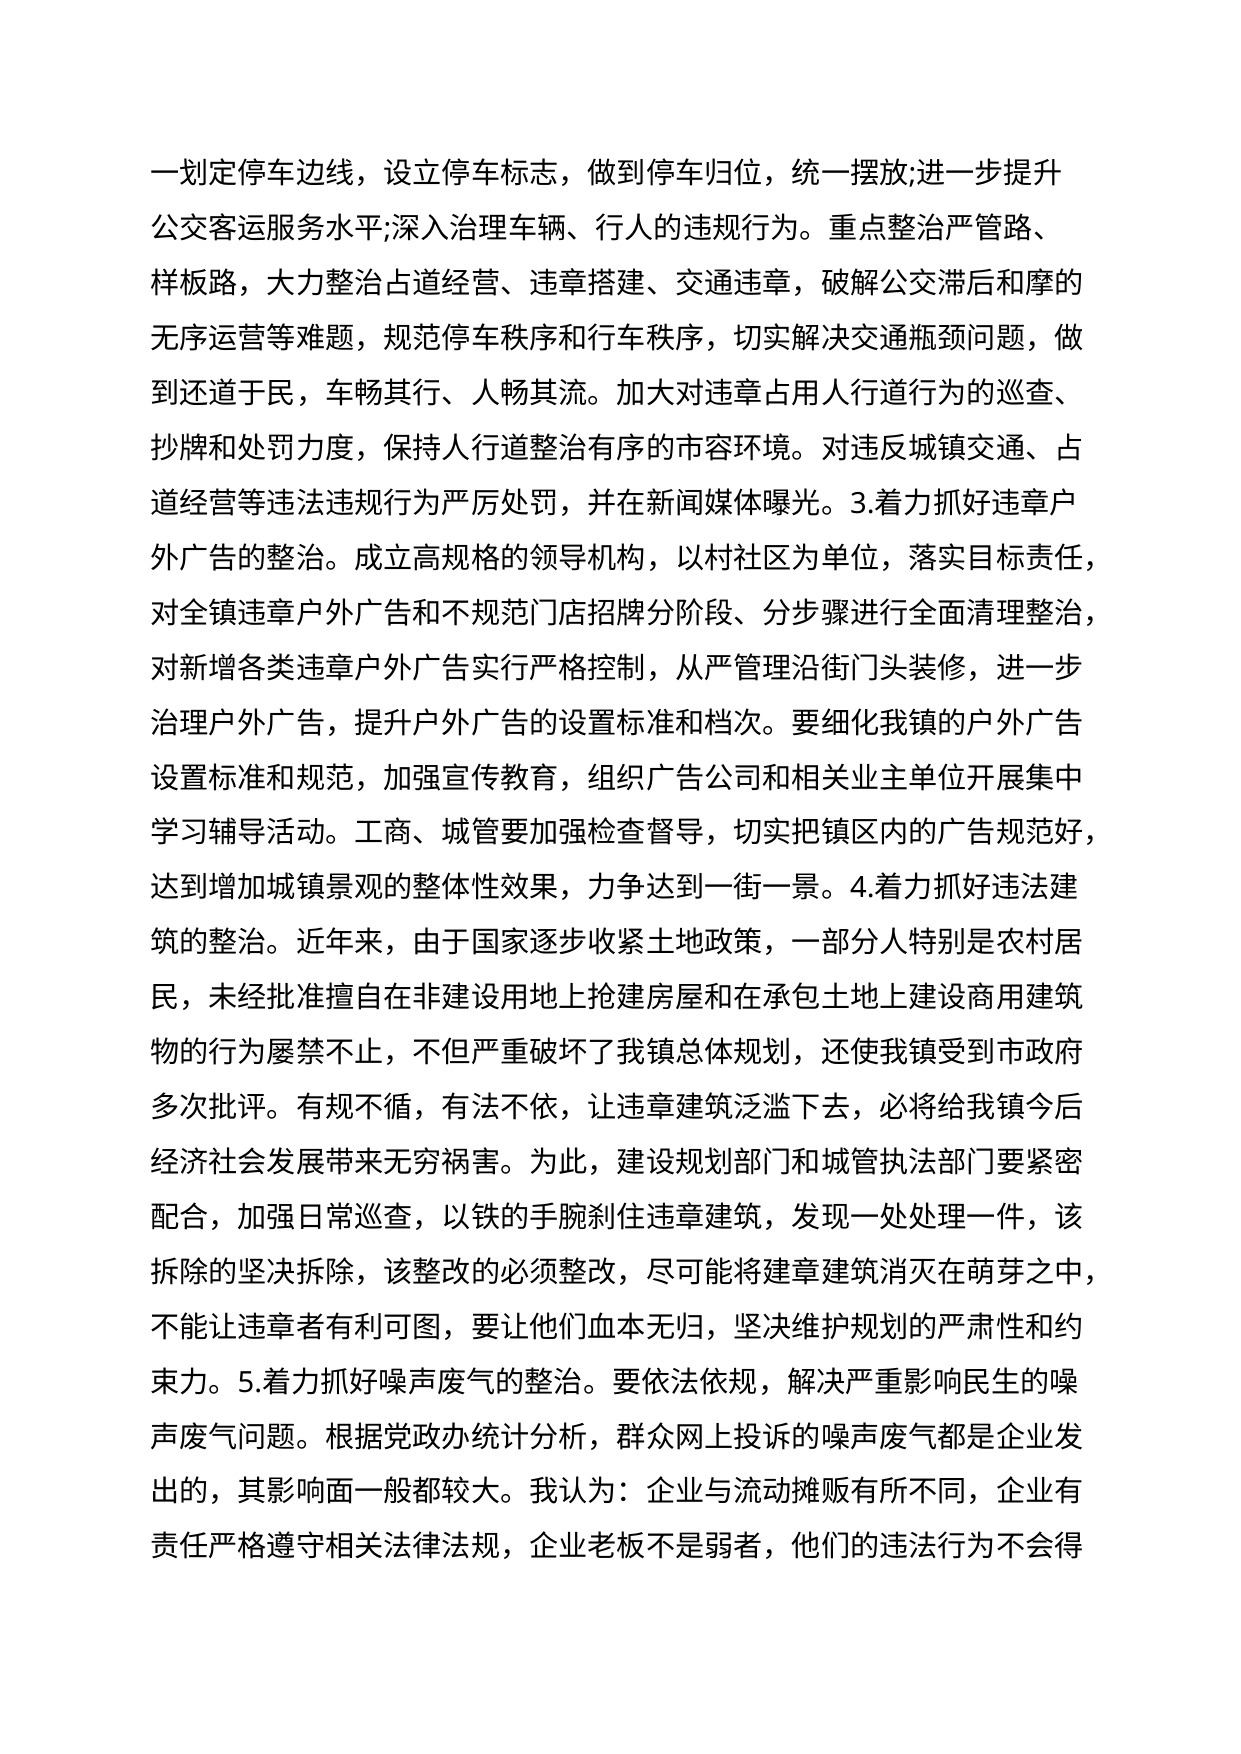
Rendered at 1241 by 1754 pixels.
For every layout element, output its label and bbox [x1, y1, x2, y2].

text [150, 150, 1090, 1565]
